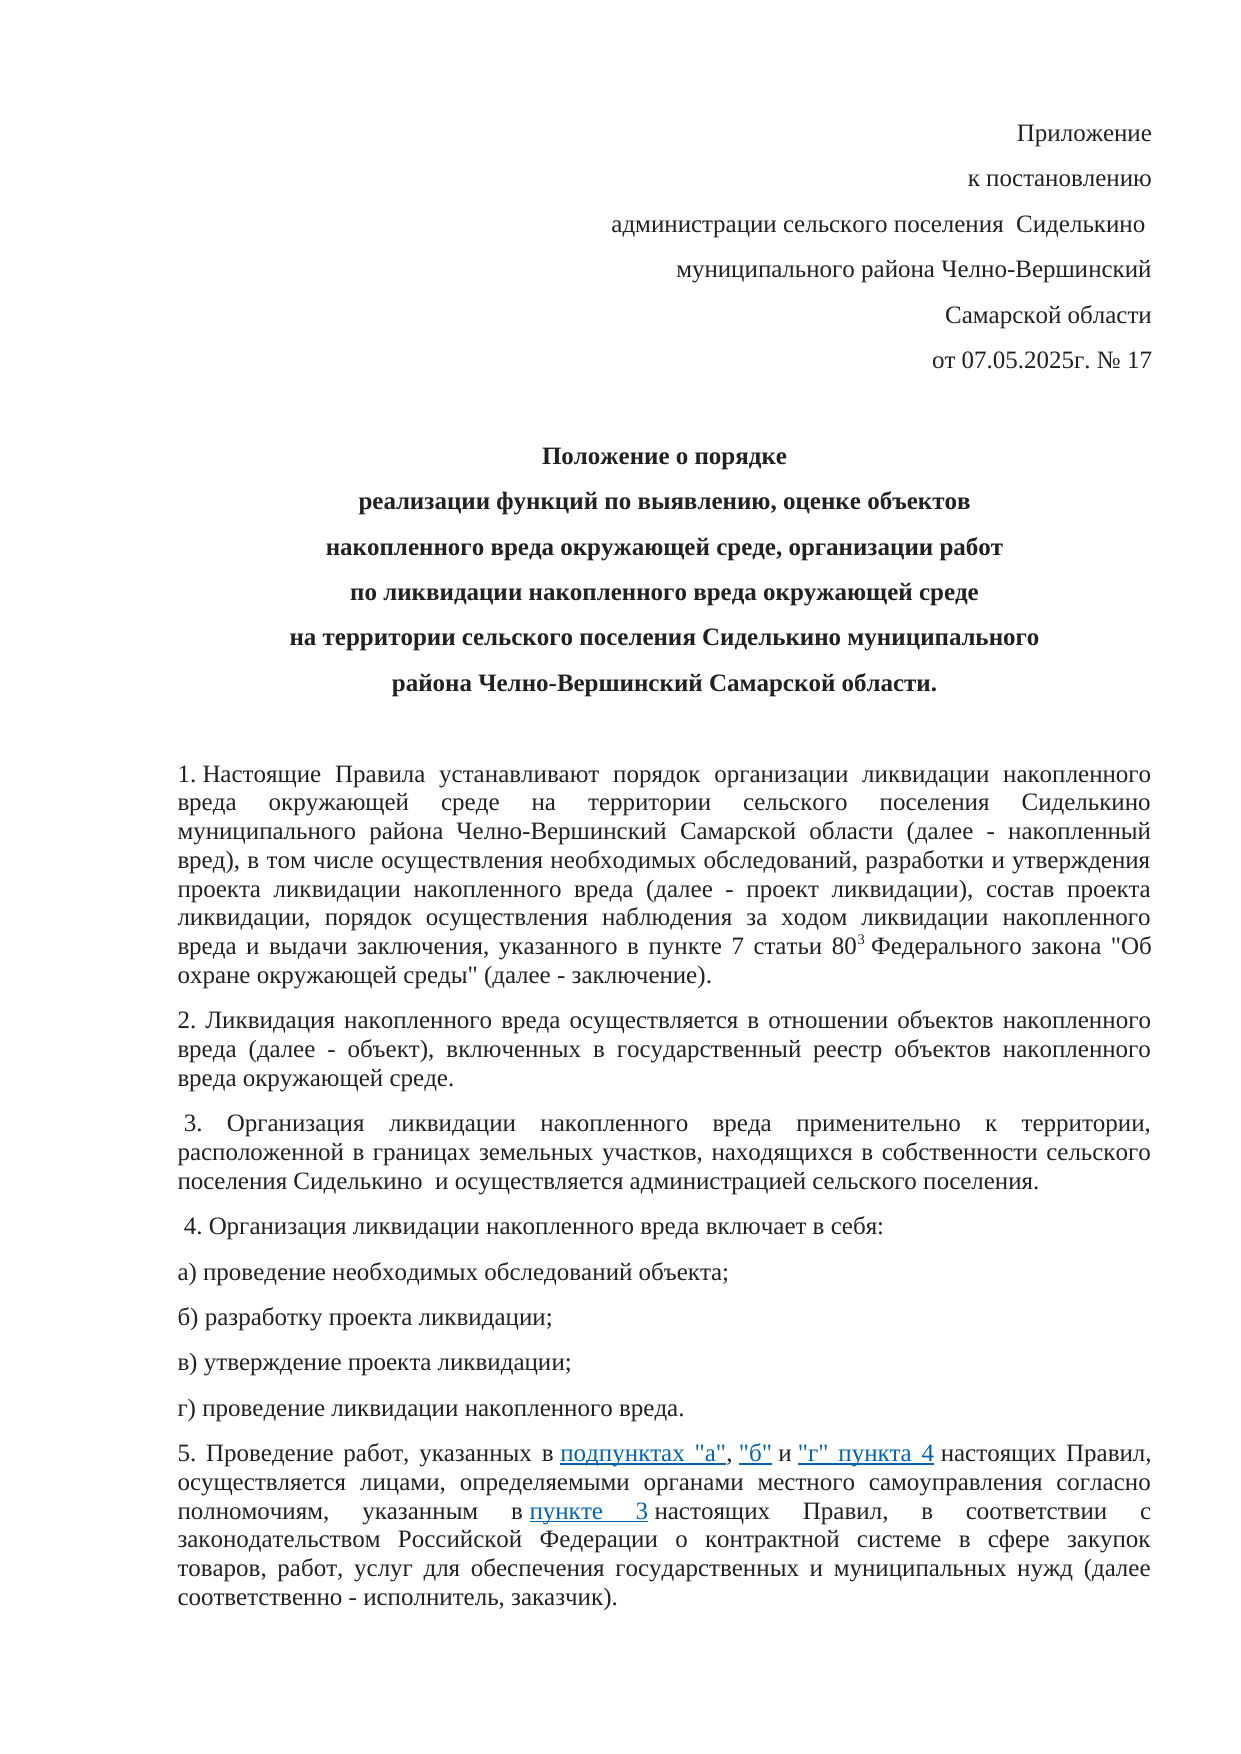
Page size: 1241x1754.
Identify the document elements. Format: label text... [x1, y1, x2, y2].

text 5. Проведение работ, указанных в подпунктах "а", "б" и "г" пункта 4 настоящих Правил, осуществляется лицами, определяемыми органами местного самоуправления согласно полномочиям, указанным в пункте 3 настоящих Правил, в соответствии с законодательством Российской Федерации о контрактной системе в сфере закупок товаров, работ, услуг для обеспечения государственных и муниципальных нужд (далее соответственно - исполнитель, заказчик). [177, 1438, 1152, 1611]
text реализации функций по выявлению, оценке объектов [177, 486, 1152, 515]
text 2. Ликвидация накопленного вреда осуществляется в отношении объектов накопленного вреда (далее - объект), включенных в государственный реестр объектов накопленного вреда окружающей среде. [177, 1005, 1152, 1092]
text 3. Организация ликвидации накопленного вреда применительно к территории, расположенной в границах земельных участков, находящихся в собственности сельского поселения Сиделькино и осуществляется администрацией сельского поселения. [177, 1108, 1152, 1194]
text от 07.05.2025г. № 17 [177, 345, 1152, 374]
text по ликвидации накопленного вреда окружающей среде [177, 577, 1152, 606]
text г) проведение ликвидации накопленного вреда. [177, 1393, 1152, 1422]
text на территории сельского поселения Сиделькино муниципального [177, 622, 1152, 651]
text к постановлению [177, 163, 1152, 192]
text 1. Настоящие Правила устанавливают порядок организации ликвидации накопленного вреда окружающей среде на территории сельского поселения Сиделькино муниципального района Челно-Вершинский Самарской области (далее - накопленный вред), в том числе осуществления необходимых обследований, разработки и утверждения проекта ликвидации накопленного вреда (далее - проект ликвидации), состав проекта ликвидации, порядок осуществления наблюдения за ходом ликвидации накопленного вреда и выдачи заключения, указанного в пункте 7 статьи 803 Федерального закона "Об охране окружающей среды" (далее - заключение). [177, 759, 1152, 989]
text Положение о порядке [177, 441, 1152, 469]
text 4. Организация ликвидации накопленного вреда включает в себя: [177, 1211, 1152, 1240]
text Приложение [177, 118, 1152, 147]
text администрации сельского поселения Сиделькино [177, 209, 1152, 238]
text б) разработку проекта ликвидации; [177, 1302, 1152, 1331]
text накопленного вреда окружающей среде, организации работ [177, 532, 1152, 560]
text района Челно-Вершинский Самарской области. [177, 668, 1152, 697]
text муниципального района Челно-Вершинский [177, 254, 1152, 283]
text а) проведение необходимых обследований объекта; [177, 1257, 1152, 1285]
text в) утверждение проекта ликвидации; [177, 1347, 1152, 1376]
text Самарской области [177, 300, 1152, 328]
